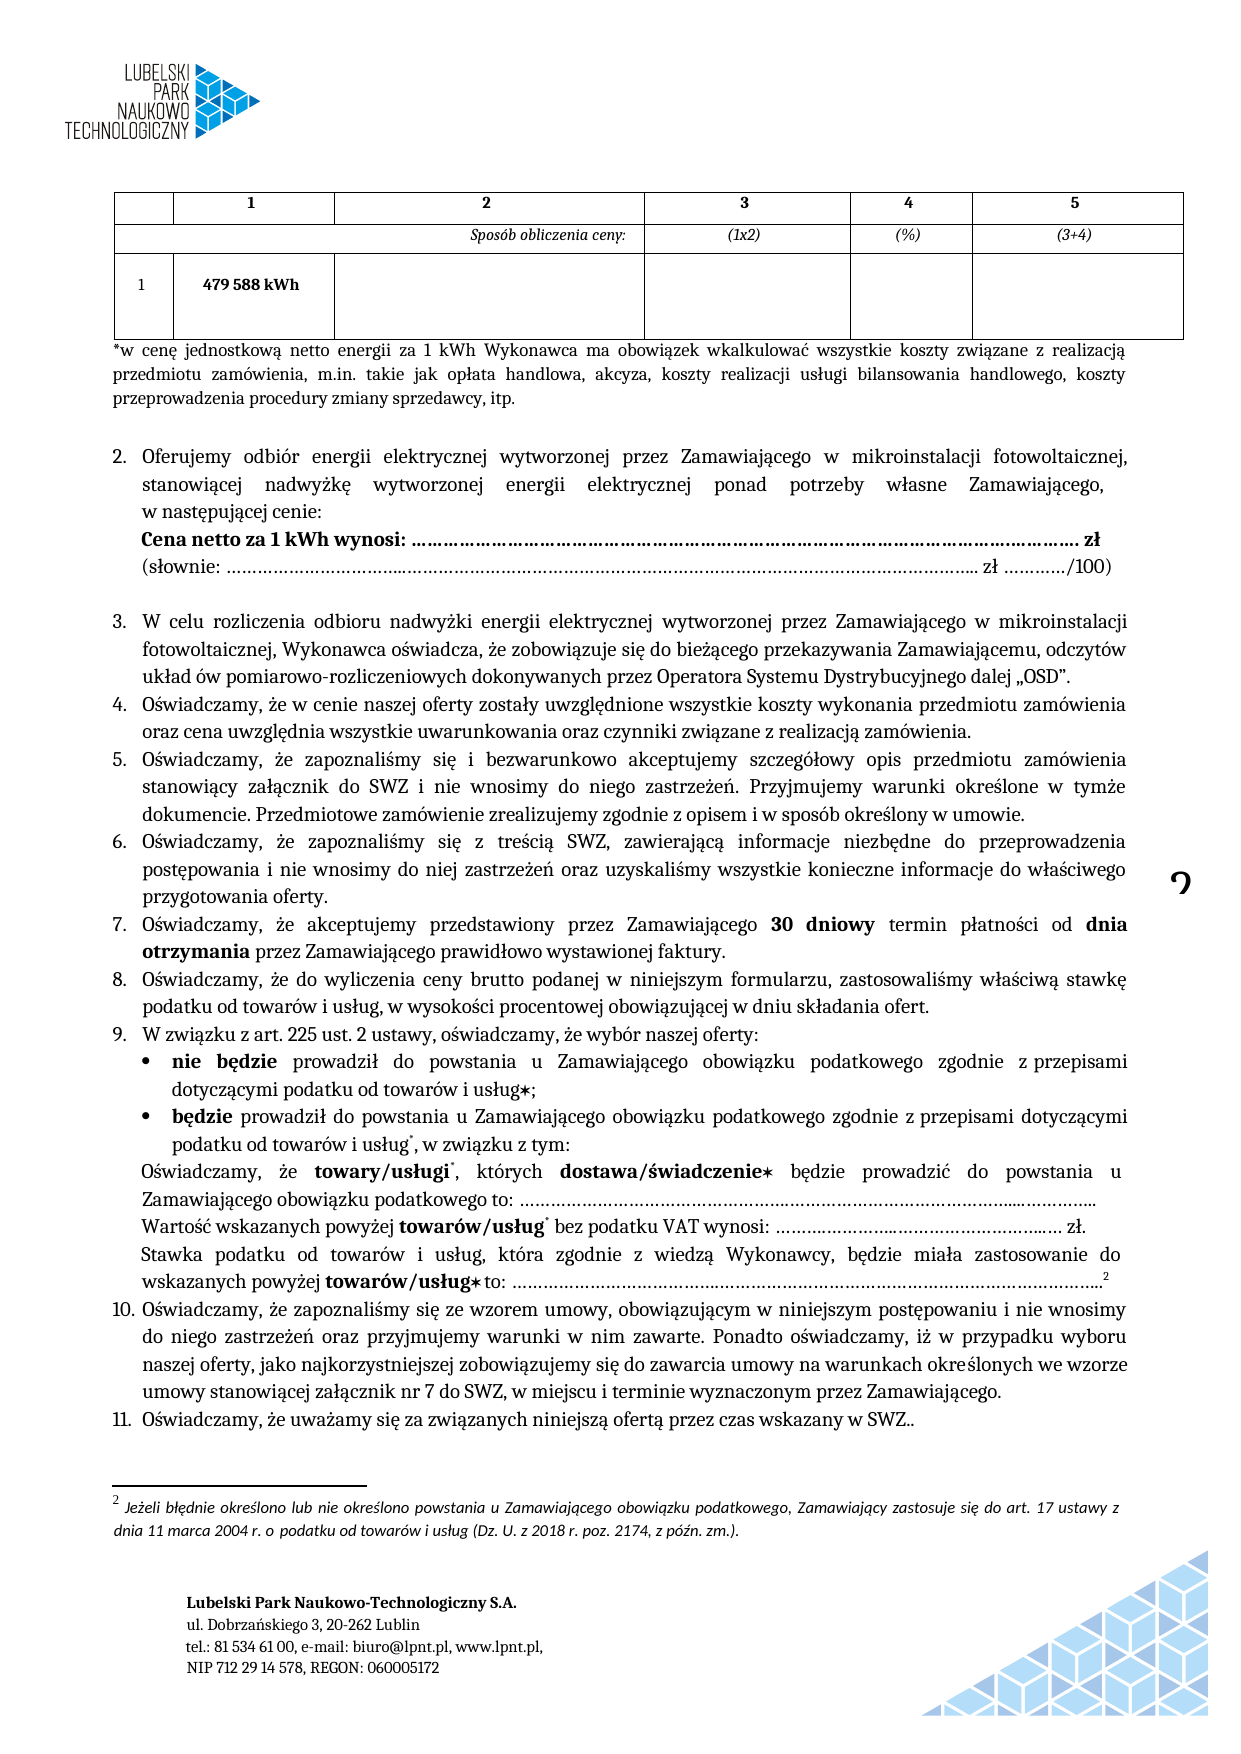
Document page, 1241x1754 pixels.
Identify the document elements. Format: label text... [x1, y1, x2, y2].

text Wartość wskazanych powyżej towarów/usług* bez podatku VAT wynosi: ……….…………..………………………..… zł. [141, 1215, 1122, 1239]
table_cell (%) [851, 225, 972, 252]
text Stawka podatku od towarów i usług, która zgodnie z wiedzą Wykonawcy, będzie miała zastosowanie do wskazanych powyżej towarów/usług to: ………………………………….……………………………………………………………….. [141, 1242, 1122, 1294]
table_cell 4 [851, 193, 972, 224]
table_cell [115, 193, 173, 224]
list Oświadczamy, że zapoznaliśmy się i bezwarunkowo akceptujemy szczegółowy opis przedmiotu zamówienia stanowiący załącznik do SWZ i nie wnosimy do niego zastrzeżeń. Przyjmujemy warunki określone w tymże dokumencie. Przedmiotowe zamówienie zrealizujemy zgodnie z opisem i w sposób określony w umowie. [112, 747, 1128, 826]
list Oświadczamy, że zapoznaliśmy się ze wzorem umowy, obowiązującym w niniejszym postępowaniu i nie wnosimy do niego zastrzeżeń oraz przyjmujemy warunki w nim zawarte. Ponadto oświadczamy, iż w przypadku wyboru naszej oferty, jako najkorzystniejszej zobowiązujemy się do zawarcia umowy na warunkach określonych we wzorze umowy stanowiącej załącznik nr 7 do SWZ, w miejscu i terminie wyznaczonym przez Zamawiającego. [112, 1297, 1128, 1404]
text Cena netto za 1 kWh wynosi: ………………………………………………………………………………………………….…………. zł [141, 527, 1128, 551]
table_cell 2 [335, 193, 644, 224]
list W celu rozliczenia odbioru nadwyżki energii elektrycznej wytworzonej przez Zamawiającego w mikroinstalacji fotowoltaicznej, Wykonawca oświadcza, że zobowiązuje się do bieżącego przekazywania Zamawiającemu, odczytów układ ów pomiarowo-rozliczeniowych dokonywanych przez Operatora Systemu Dystrybucyjnego dalej „OSD”. [112, 610, 1128, 689]
table_cell [851, 254, 972, 338]
list nie będzie prowadził do powstania u Zamawiającego obowiązku podatkowego zgodnie z przepisami dotyczącymi podatku od towarów i usług; [142, 1050, 1128, 1101]
table_cell [335, 254, 644, 338]
list Oświadczamy, że uważamy się za związanych niniejszą ofertą przez czas wskazany w SWZ.. [112, 1407, 1128, 1431]
list Oświadczamy, że akceptujemy przedstawiony przez Zamawiającego 30 dniowy termin płatności od dnia otrzymania przez Zamawiającego prawidłowo wystawionej faktury. [112, 912, 1128, 964]
list W związku z art. 225 ust. 2 ustawy, oświadczamy, że wybór naszej oferty: [112, 1022, 1128, 1046]
table_cell [645, 254, 850, 338]
text Oświadczamy, że towary/usługi*, których dostawa/świadczenie będzie prowadzić do powstania u Zamawiającego obowiązku podatkowego to: …………………………………………….……………………………………....………….. [141, 1160, 1122, 1211]
list Oświadczamy, że w cenie naszej oferty zostały uwzględnione wszystkie koszty wykonania przedmiotu zamówienia oraz cena uwzględnia wszystkie uwarunkowania oraz czynniki związane z realizacją zamówienia. [112, 692, 1128, 744]
table_cell 479 588 kWh [174, 254, 334, 338]
list Oświadczamy, że zapoznaliśmy się z treścią SWZ, zawierającą informacje niezbędne do przeprowadzenia postępowania i nie wnosimy do niej zastrzeżeń oraz uzyskaliśmy wszystkie konieczne informacje do właściwego przygotowania oferty. [112, 830, 1128, 909]
table_cell (1x2) [645, 225, 850, 252]
table_cell 5 [973, 193, 1183, 224]
list będzie prowadził do powstania u Zamawiającego obowiązku podatkowego zgodnie z przepisami dotyczącymi podatku od towarów i usług*, w związku z tym: [142, 1105, 1128, 1156]
table_cell 3 [645, 193, 850, 224]
table_cell Sposób obliczenia ceny: [115, 225, 644, 252]
list Oświadczamy, że do wyliczenia ceny brutto podanej w niniejszym formularzu, zastosowaliśmy właściwą stawkę podatku od towarów i usług, w wysokości procentowej obowiązującej w dniu składania ofert. [112, 967, 1128, 1019]
table_cell 1 [174, 193, 334, 224]
table_cell [973, 254, 1183, 338]
table_cell 1 [115, 254, 173, 338]
list Oferujemy odbiór energii elektrycznej wytworzonej przez Zamawiającego w mikroinstalacji fotowoltaicznej, stanowiącej nadwyżkę wytworzonej energii elektrycznej ponad potrzeby własne Zamawiającego, w następującej cenie: [112, 445, 1128, 524]
table_cell (3+4) [973, 225, 1183, 252]
text (słownie: ……………………………..……………………………………………………………………………………………….. zł …………/100) [141, 555, 1122, 579]
text *w cenę jednostkową netto energii za 1 kWh Wykonawca ma obowiązek wkalkulować wszystkie koszty związane z realizacją przedmiotu zamówienia, m.in. takie jak opłata handlowa, akcyza, koszty realizacji usługi bilansowania handlowego, koszty przeprowadzenia procedury zmiany sprzedawcy, itp. [112, 339, 1128, 409]
